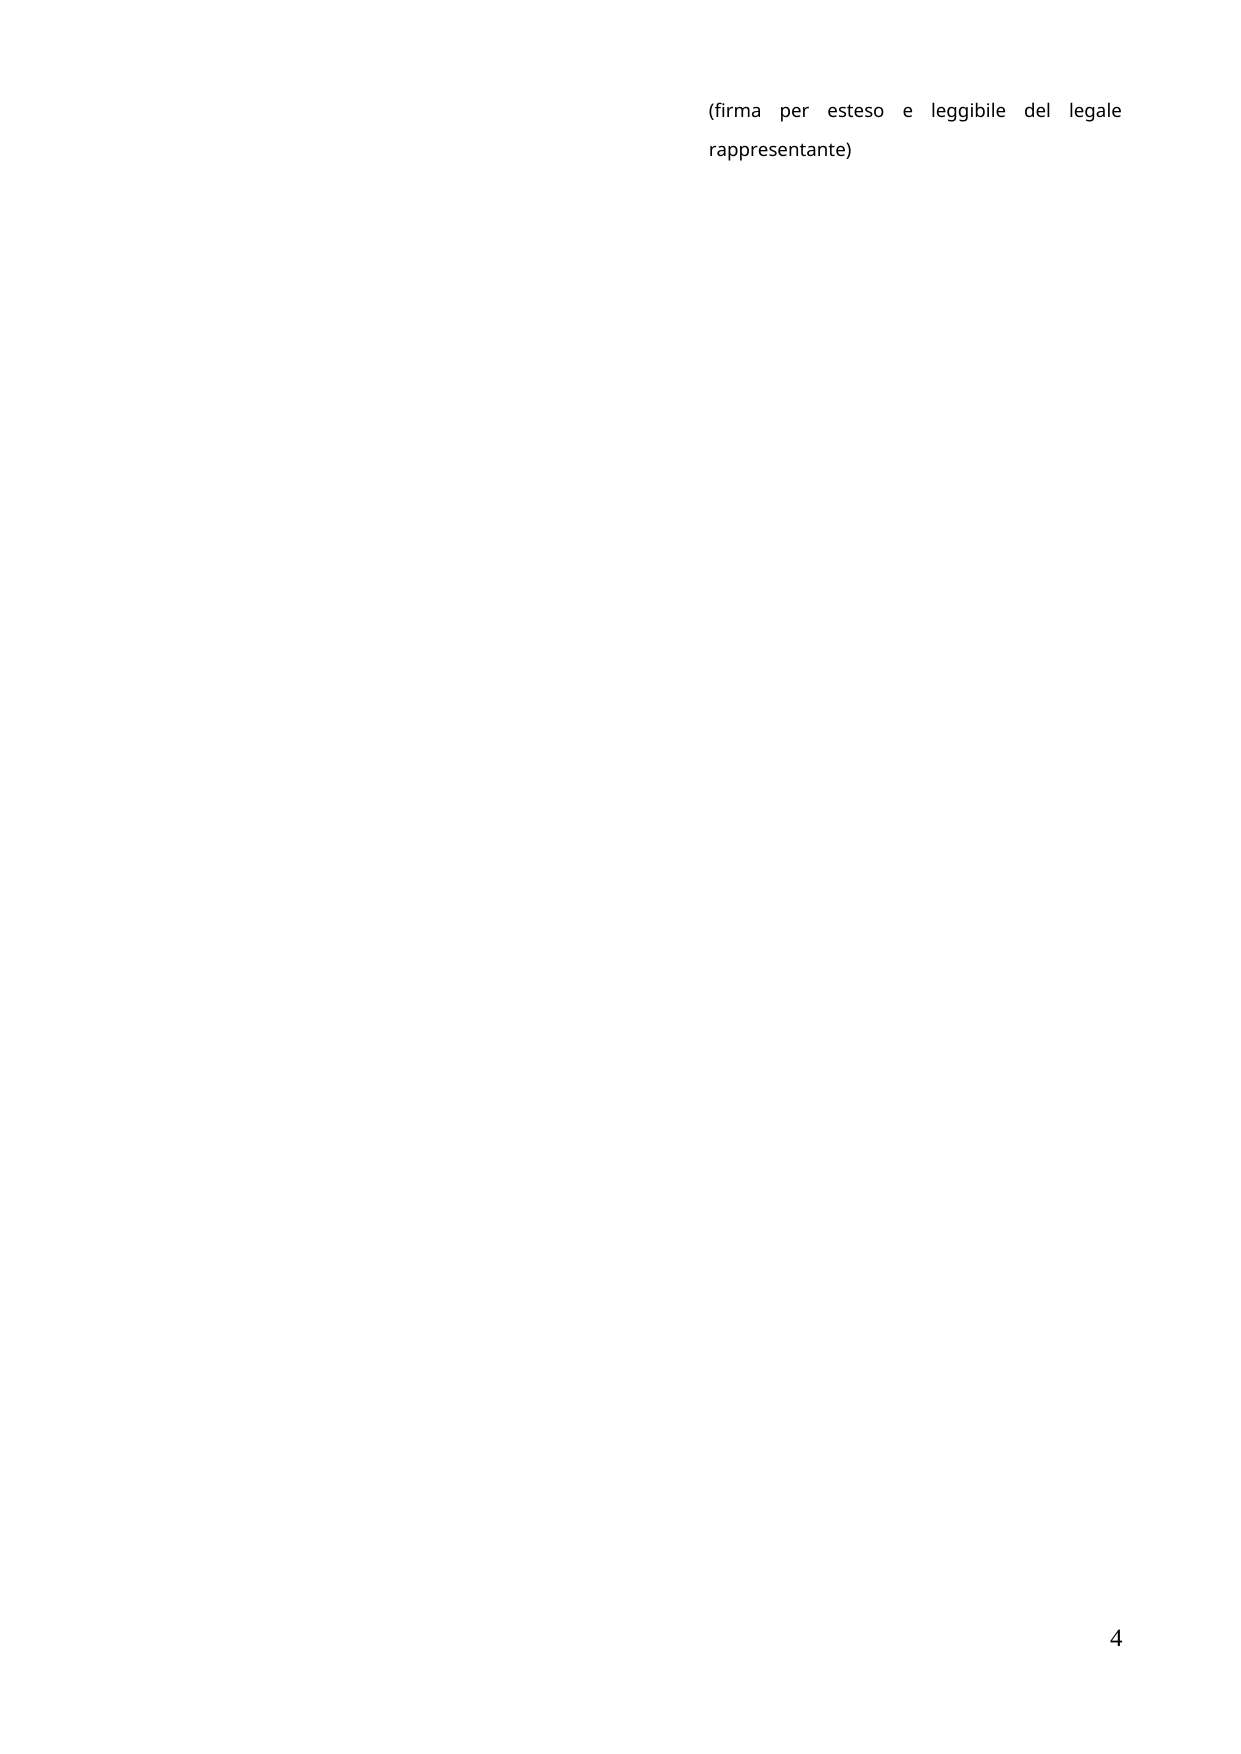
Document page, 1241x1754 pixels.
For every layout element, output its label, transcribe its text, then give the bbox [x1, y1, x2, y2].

text (firma per esteso e leggibile del legale rappresentante) [709, 98, 1122, 162]
